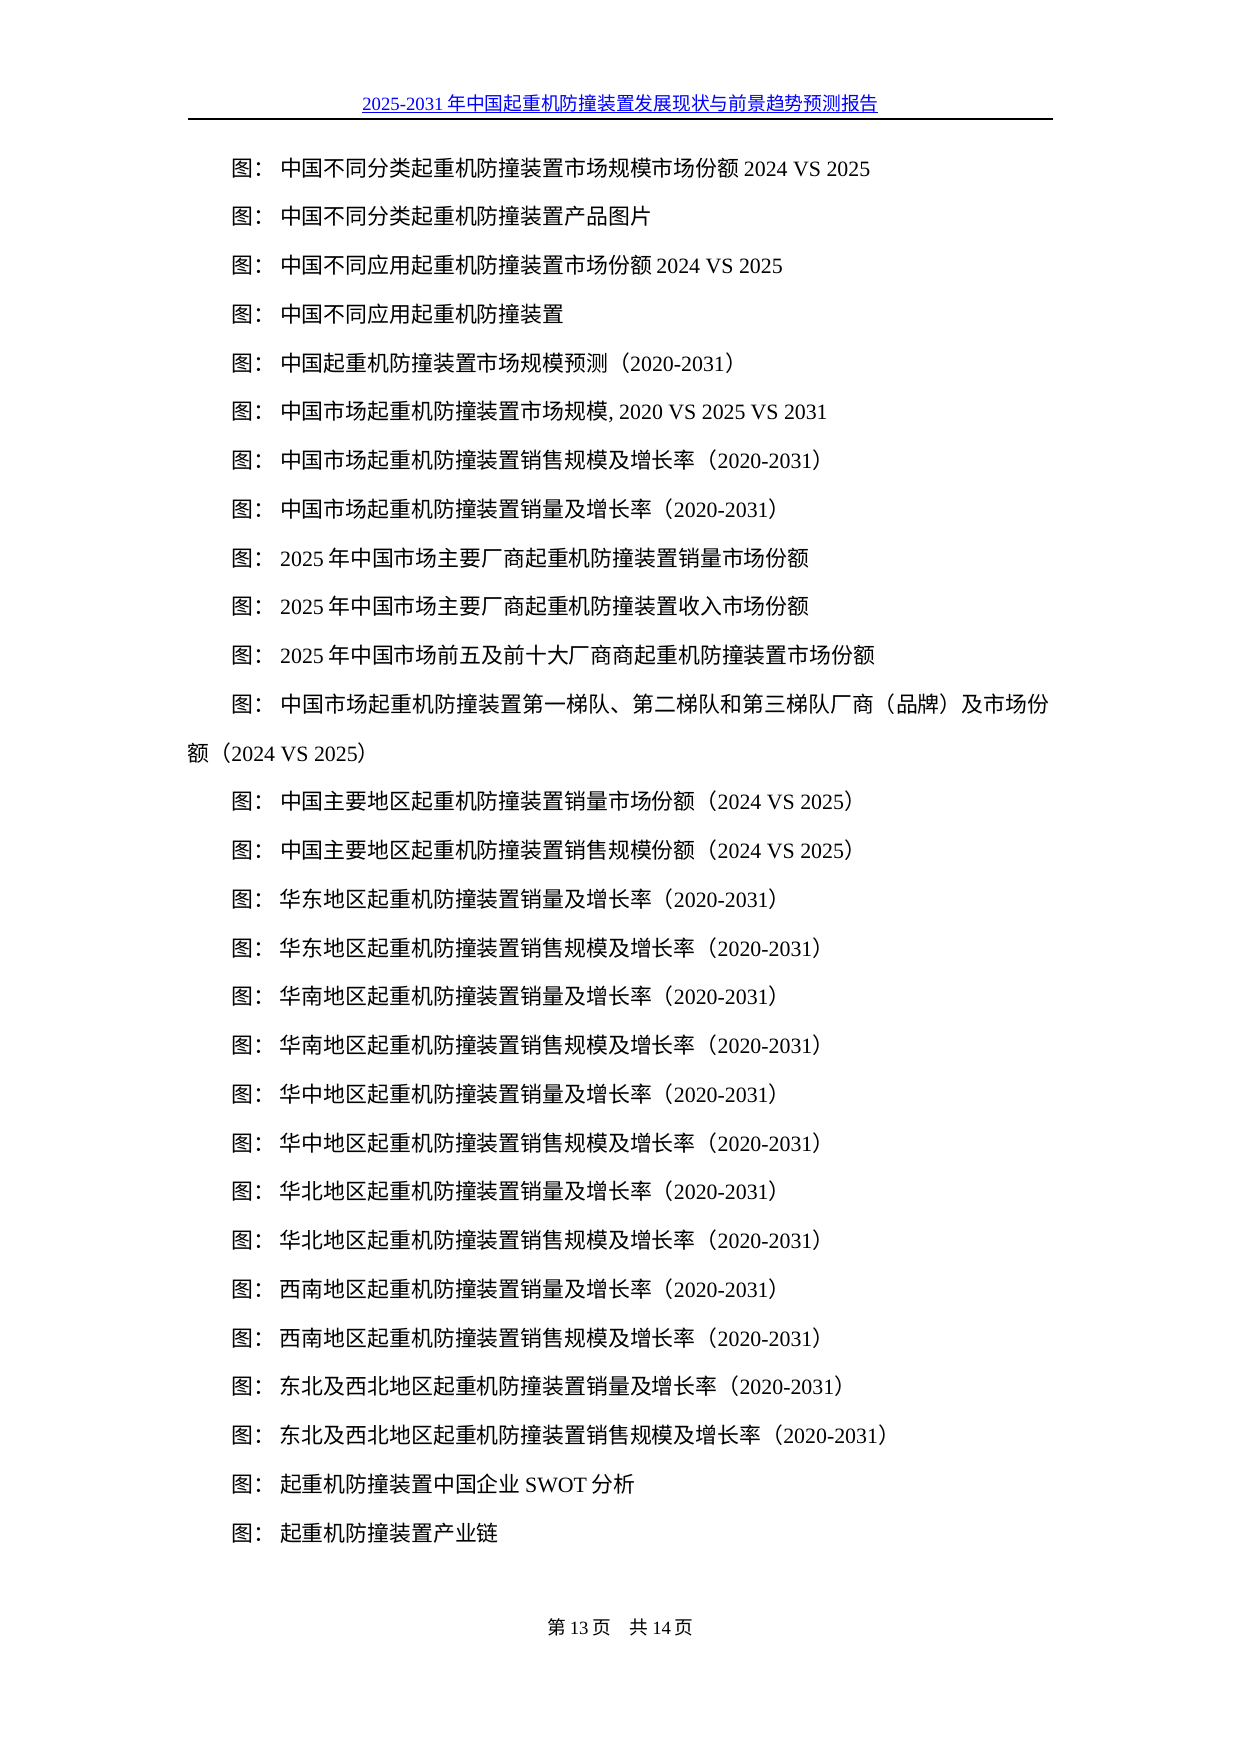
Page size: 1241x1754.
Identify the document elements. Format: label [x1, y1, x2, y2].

text [187, 150, 1053, 1548]
